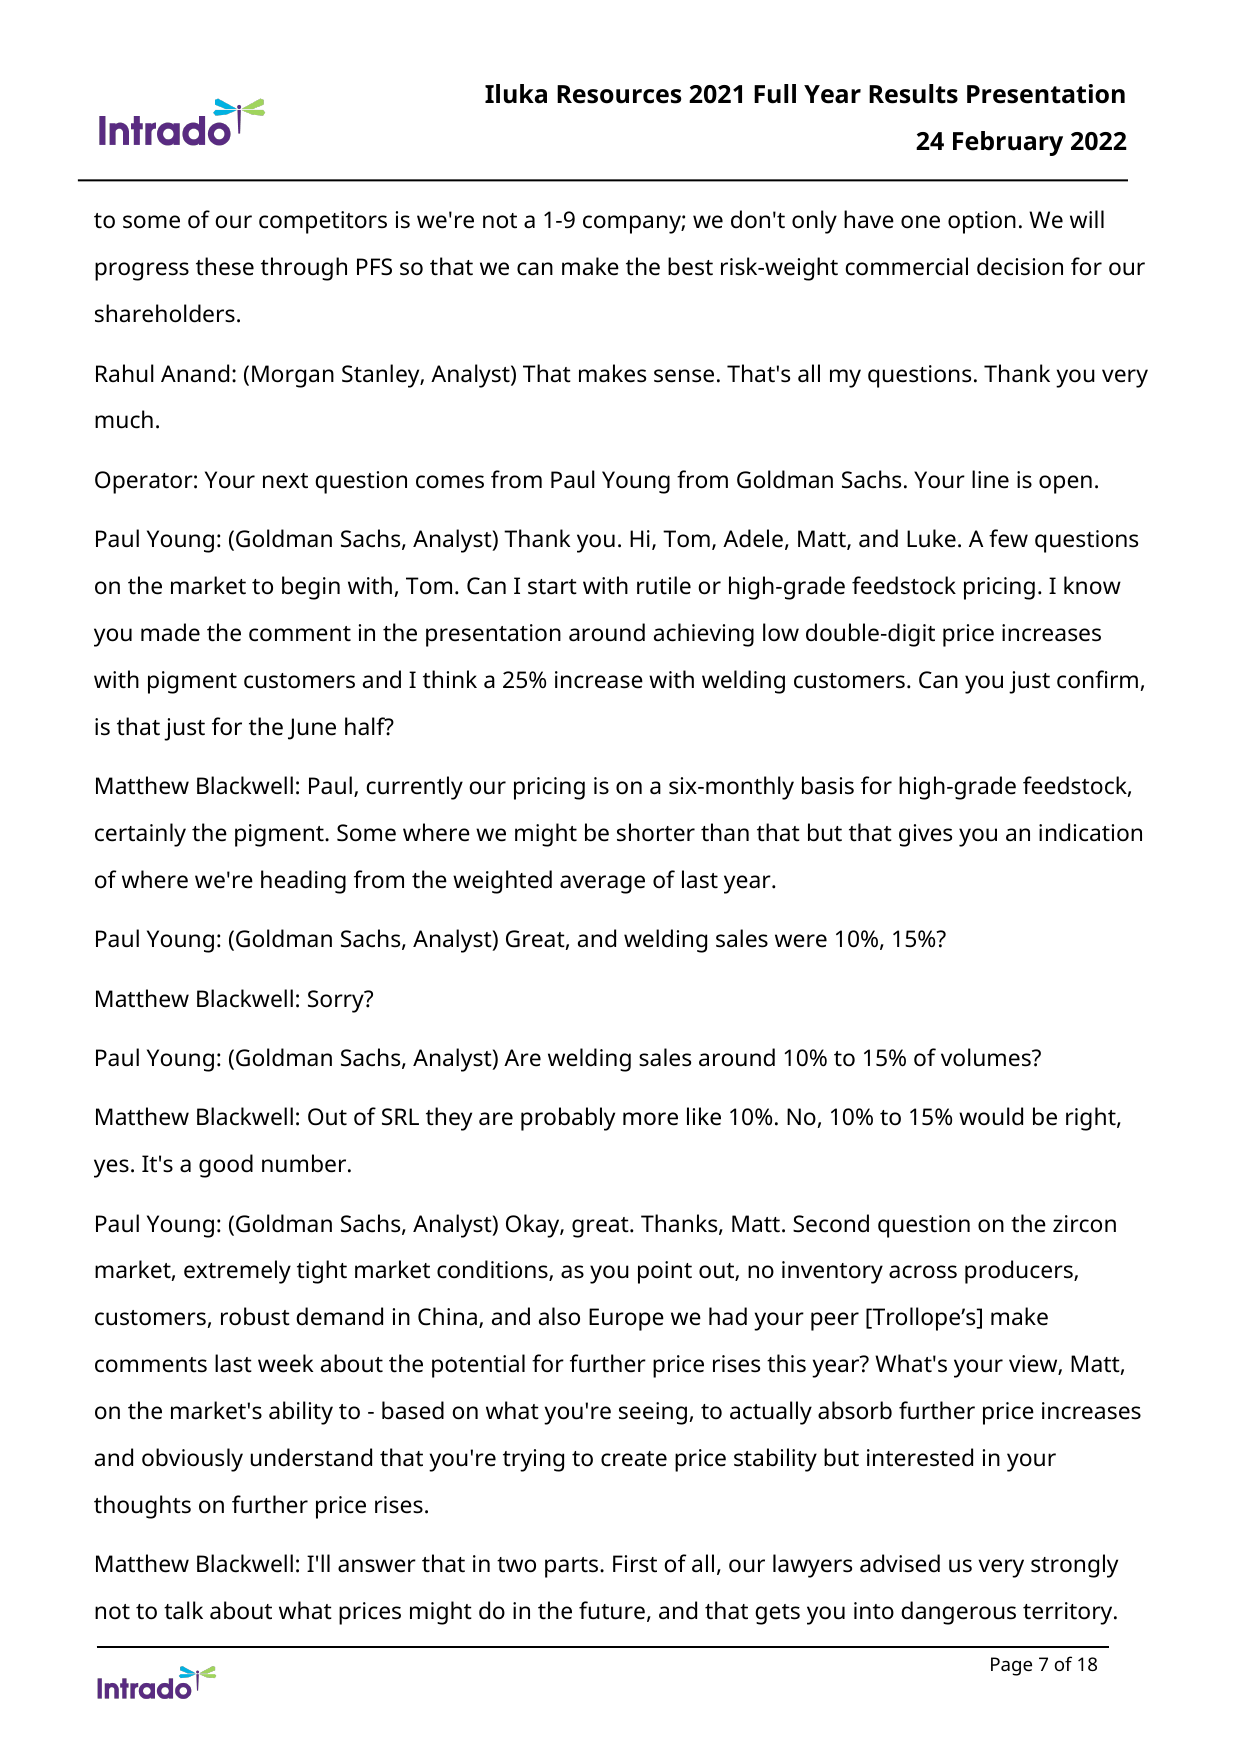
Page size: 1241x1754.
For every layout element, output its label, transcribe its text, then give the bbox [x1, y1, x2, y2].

picture [93, 1657, 219, 1705]
text Paul Young: (Goldman Sachs, Analyst) Okay, great. Thanks, Matt. Second question on the zircon market, extremely tight market conditions, as you point out, no inventory across producers, customers, robust demand in China, and also Europe we had your peer [Trollope’s] make comments last week about the potential for further price rises this year? What's your view, Matt, on the market's ability to - based on what you're seeing, to actually absorb further price increases and obviously understand that you're trying to create price stability but interested in your thoughts on further price rises. [94, 1208, 1152, 1520]
text Matthew Blackwell: Paul, currently our pricing is on a six-monthly basis for high-grade feedstock, certainly the pigment. Some where we might be shorter than that but that gives you an indication of where we're heading from the weighted average of last year. [94, 770, 1152, 895]
text Rahul Anand: (Morgan Stanley, Analyst) That makes sense. That's all my questions. Thank you very much. [94, 358, 1152, 436]
text Paul Young: (Goldman Sachs, Analyst) Thank you. Hi, Tom, Adele, Matt, and Luke. A few questions on the market to begin with, Tom. Can I start with rutile or high-grade feedstock pricing. I know you made the comment in the presentation around achieving low double-digit price increases with pigment customers and I think a 25% increase with welding customers. Can you just confirm, is that just for the June half? [94, 523, 1152, 742]
text Matthew Blackwell: Sorry? [94, 983, 1152, 1014]
text Paul Young: (Goldman Sachs, Analyst) Great, and welding sales were 10%, 15%? [94, 923, 1152, 954]
text Matthew Blackwell: Out of SRL they are probably more like 10%. No, 10% to 15% would be right, yes. It's a good number. [94, 1101, 1152, 1179]
text Operator: Your next question comes from Paul Young from Goldman Sachs. Your line is open. [94, 464, 1152, 495]
text Paul Young: (Goldman Sachs, Analyst) Are welding sales around 10% to 15% of volumes? [94, 1042, 1152, 1073]
picture [93, 89, 266, 153]
